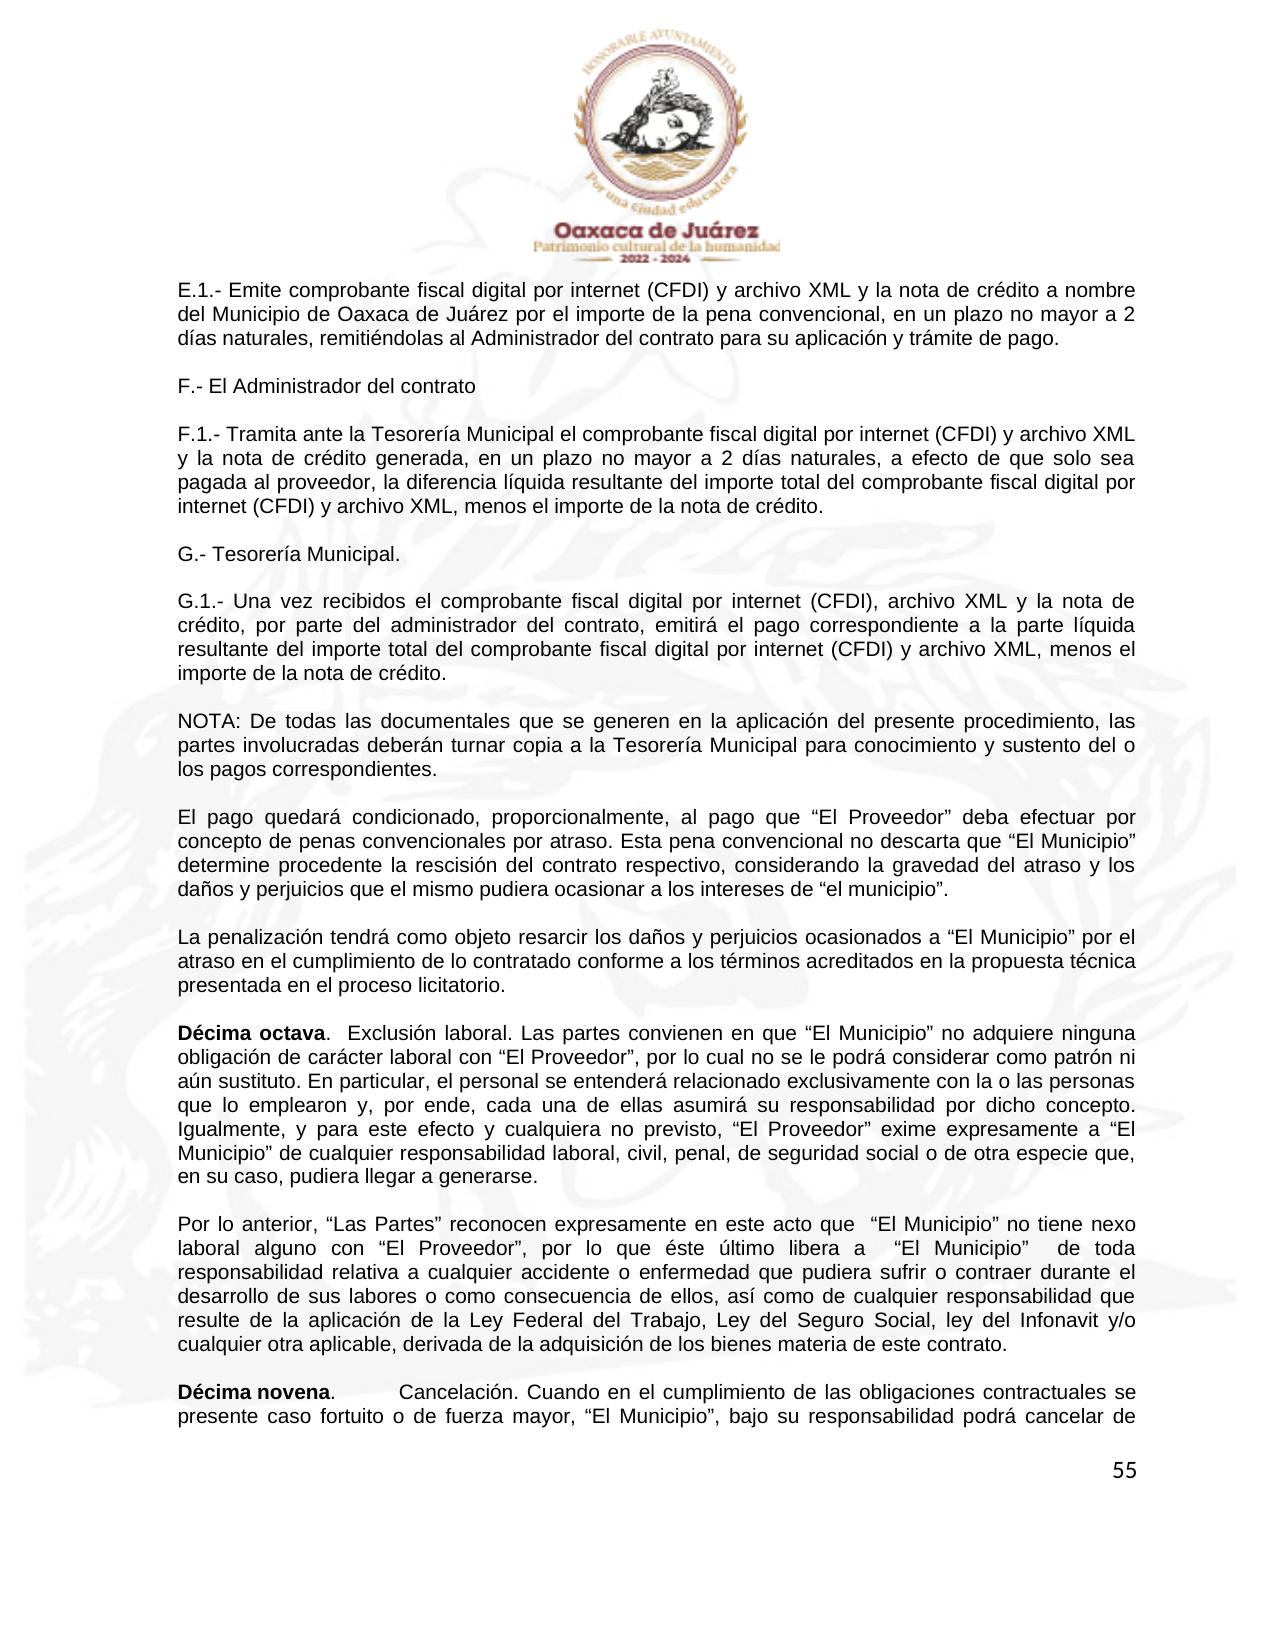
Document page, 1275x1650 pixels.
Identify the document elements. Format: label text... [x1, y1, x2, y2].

text Décima octava. Exclusión laboral. Las partes convienen en que “El Municipio” no adquiere ninguna obligación de carácter laboral con “El Proveedor”, por lo cual no se le podrá considerar como patrón ni aún sustituto. En particular, el personal se entenderá relacionado exclusivamente con la o las personas que lo emplearon y, por ende, cada una de ellas asumirá su responsabilidad por dicho concepto. Igualmente, y para este efecto y cualquiera no previsto, “El Proveedor” exime expresamente a “El Municipio” de cualquier responsabilidad laboral, civil, penal, de seguridad social o de otra especie que, en su caso, pudiera llegar a generarse. [177, 1021, 1137, 1188]
text NOTA: De todas las documentales que se generen en la aplicación del presente procedimiento, las partes involucradas deberán turnar copia a la Tesorería Municipal para conocimiento y sustento del o los pagos correspondientes. [177, 709, 1137, 781]
text El pago quedará condicionado, proporcionalmente, al pago que “El Proveedor” deba efectuar por concepto de penas convencionales por atraso. Esta pena convencional no descarta que “El Municipio” determine procedente la rescisión del contrato respectivo, considerando la gravedad del atraso y los daños y perjuicios que el mismo pudiera ocasionar a los intereses de “el municipio”. [177, 805, 1137, 901]
text G.1.- Una vez recibidos el comprobante fiscal digital por internet (CFDI), archivo XML y la nota de crédito, por parte del administrador del contrato, emitirá el pago correspondiente a la parte líquida resultante del importe total del comprobante fiscal digital por internet (CFDI) y archivo XML, menos el importe de la nota de crédito. [177, 589, 1137, 685]
text F.1.- Tramita ante la Tesorería Municipal el comprobante fiscal digital por internet (CFDI) y archivo XML y la nota de crédito generada, en un plazo no mayor a 2 días naturales, a efecto de que solo sea pagada al proveedor, la diferencia líquida resultante del importe total del comprobante fiscal digital por internet (CFDI) y archivo XML, menos el importe de la nota de crédito. [177, 422, 1137, 517]
text G.- Tesorería Municipal. [177, 541, 1137, 565]
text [177, 1380, 1137, 1428]
text Por lo anterior, “Las Partes” reconocen expresamente en este acto que “El Municipio” no tiene nexo laboral alguno con “El Proveedor”, por lo que éste último libera a “El Municipio” de toda responsabilidad relativa a cualquier accidente o enfermedad que pudiera sufrir o contraer durante el desarrollo de sus labores o como consecuencia de ellos, así como de cualquier responsabilidad que resulte de la aplicación de la Ley Federal del Trabajo, Ley del Seguro Social, ley del Infonavit y/o cualquier otra aplicable, derivada de la adquisición de los bienes materia de este contrato. [177, 1212, 1137, 1356]
text F.- El Administrador del contrato [177, 374, 1137, 398]
text E.1.- Emite comprobante fiscal digital por internet (CFDI) y archivo XML y la nota de crédito a nombre del Municipio de Oaxaca de Juárez por el importe de la pena convencional, en un plazo no mayor a 2 días naturales, remitiéndolas al Administrador del contrato para su aplicación y trámite de pago. [177, 278, 1137, 350]
text La penalización tendrá como objeto resarcir los daños y perjuicios ocasionados a “El Municipio” por el atraso en el cumplimiento de lo contratado conforme a los términos acreditados en la propuesta técnica presentada en el proceso licitatorio. [177, 925, 1137, 997]
